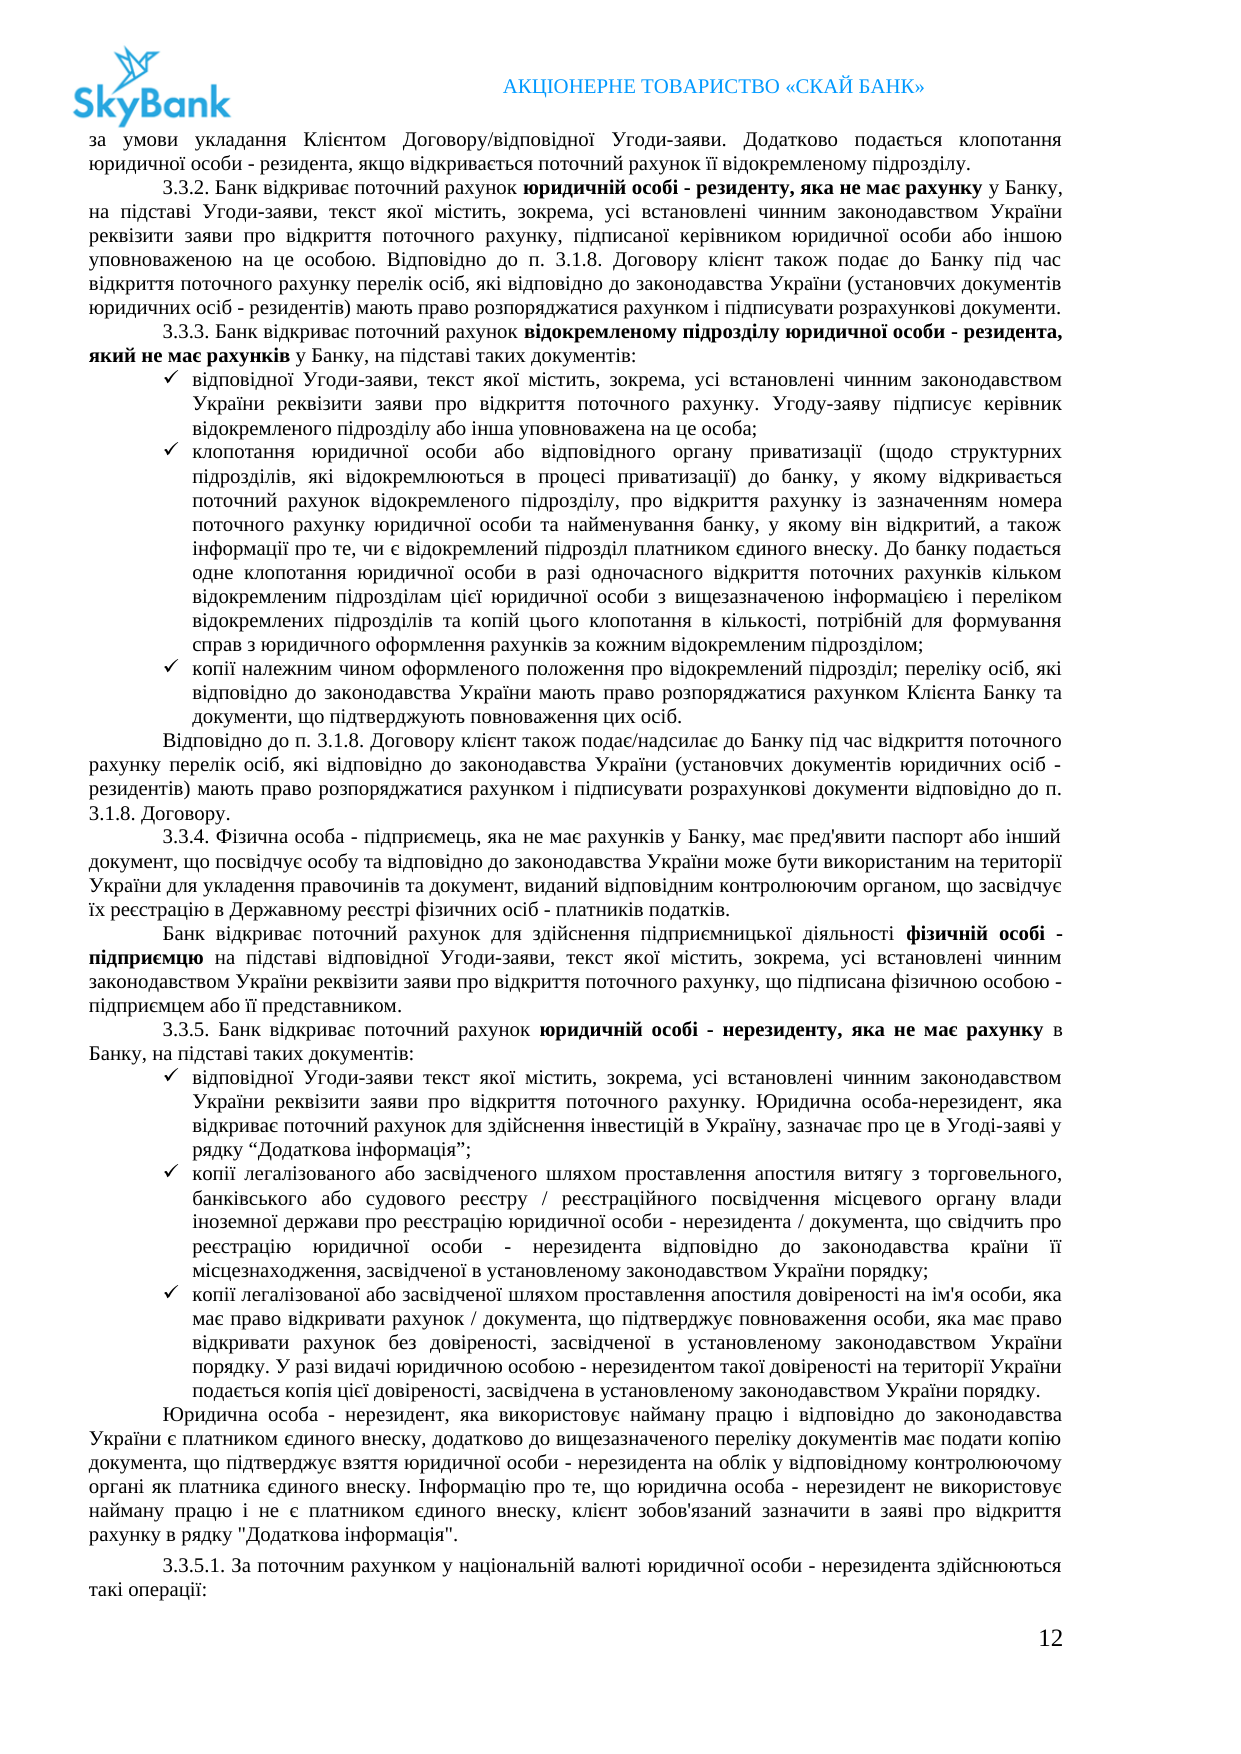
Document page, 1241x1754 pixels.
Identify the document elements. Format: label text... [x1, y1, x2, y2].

list клопотання юридичної особи або відповідного органу приватизації (щодо структурних підрозділів, які відокремлюються в процесі приватизації) до банку, у якому відкривається поточний рахунок відокремленого підрозділу, про відкриття рахунку із зазначенням номера поточного рахунку юридичної особи та найменування банку, у якому він відкритий, а також інформації про те, чи є відокремлений підрозділ платником єдиного внеску. До банку подається одне клопотання юридичної особи в разі одночасного відкриття поточних рахунків кільком відокремленим підрозділам цієї юридичної особи з вищезазначеною інформацією і переліком відокремлених підрозділів та копій цього клопотання в кількості, потрібній для формування справ з юридичного оформлення рахунків за кожним відокремленим підрозділом; [162, 439, 1063, 656]
text Банк відкриває поточний рахунок для здійснення підприємницької діяльності фізичній особі - підприємцю на підставі відповідної Угоди-заяви, текст якої містить, зокрема, усі встановлені чинним законодавством України реквізити заяви про відкриття поточного рахунку, що підписана фізичною особою - підприємцем або її представником. [89, 921, 1063, 1017]
text 3.3.2. Банк відкриває поточний рахунок юридичній особі - резиденту, яка не має рахунку у Банку, на підставі Угоди-заяви, текст якої містить, зокрема, усі встановлені чинним законодавством України реквізити заяви про відкриття поточного рахунку, підписаної керівником юридичної особи або іншою уповноваженою на це особою. Відповідно до п. 3.1.8. Договору клієнт також подає до Банку під час відкриття поточного рахунку перелік осіб, які відповідно до законодавства України (установчих документів юридичних осіб - резидентів) мають право розпоряджатися рахунком і підписувати розрахункові документи. [89, 175, 1063, 319]
text 3.3.5. Банк відкриває поточний рахунок юридичній особі - нерезиденту, яка не має рахунку в Банку, на підставі таких документів: [89, 1017, 1063, 1065]
text 3.3.4. Фізична особа - підприємець, яка не має рахунків у Банку, має пред'явити паспорт або інший документ, що посвідчує особу та відповідно до законодавства України може бути використаним на території України для укладення правочинів та документ, виданий відповідним контролюючим органом, що засвідчує їх реєстрацію в Державному реєстрі фізичних осіб - платників податків. [89, 824, 1063, 921]
text Відповідно до п. 3.1.8. Договору клієнт також подає/надсилає до Банку під час відкриття поточного рахунку перелік осіб, які відповідно до законодавства України (установчих документів юридичних осіб - резидентів) мають право розпоряджатися рахунком і підписувати розрахункові документи відповідно до п. 3.1.8. Договору. [89, 728, 1063, 824]
text Юридична особа - нерезидент, яка використовує найману працю і відповідно до законодавства України є платником єдиного внеску, додатково до вищезазначеного переліку документів має подати копію документа, що підтверджує взяття юридичної особи - нерезидента на облік у відповідному контролюючому органі як платника єдиного внеску. Інформацію про те, що юридична особа - нерезидент не використовує найману працю і не є платником єдиного внеску, клієнт зобов'язаний зазначити в заяві про відкриття рахунку в рядку "Додаткова інформація". [89, 1402, 1063, 1546]
text 3.3.3. Банк відкриває поточний рахунок відокремленому підрозділу юридичної особи - резидента, який не має рахунків у Банку, на підставі таких документів: [89, 319, 1063, 367]
list копії легалізованої або засвідченої шляхом проставлення апостиля довіреності на ім'я особи, яка має право відкривати рахунок / документа, що підтверджує повноваження особи, яка має право відкривати рахунок без довіреності, засвідченої в установленому законодавством України порядку. У разі видачі юридичною особою - нерезидентом такої довіреності на території України подається копія цієї довіреності, засвідчена в установленому законодавством України порядку. [162, 1282, 1063, 1402]
text 3.3.5.1. За поточним рахунком у національній валюті юридичної особи - нерезидента здійснюються такі операції: [89, 1553, 1063, 1601]
list відповідної Угоди-заяви, текст якої містить, зокрема, усі встановлені чинним законодавством України реквізити заяви про відкриття поточного рахунку. Угоду-заяву підписує керівник відокремленого підрозділу або інша уповноважена на це особа; [162, 367, 1063, 439]
list копії належним чином оформленого положення про відокремлений підрозділ; переліку осіб, які відповідно до законодавства України мають право розпоряджатися рахунком Клієнта Банку та документи, що підтверджують повноваження цих осіб. [162, 656, 1063, 728]
list копії легалізованого або засвідченого шляхом проставлення апостиля витягу з торговельного, банківського або судового реєстру / реєстраційного посвідчення місцевого органу влади іноземної держави про реєстрацію юридичної особи - нерезидента / документа, що свідчить про реєстрацію юридичної особи - нерезидента відповідно до законодавства країни її місцезнаходження, засвідченої в установленому законодавством України порядку; [162, 1161, 1063, 1282]
list відповідної Угоди-заяви текст якої містить, зокрема, усі встановлені чинним законодавством України реквізити заяви про відкриття поточного рахунку. Юридична особа-нерезидент, яка відкриває поточний рахунок для здійснення інвестицій в Україну, зазначає про це в Угоді-заяві у рядку “Додаткова інформація”; [162, 1065, 1063, 1161]
picture [53, 35, 261, 140]
